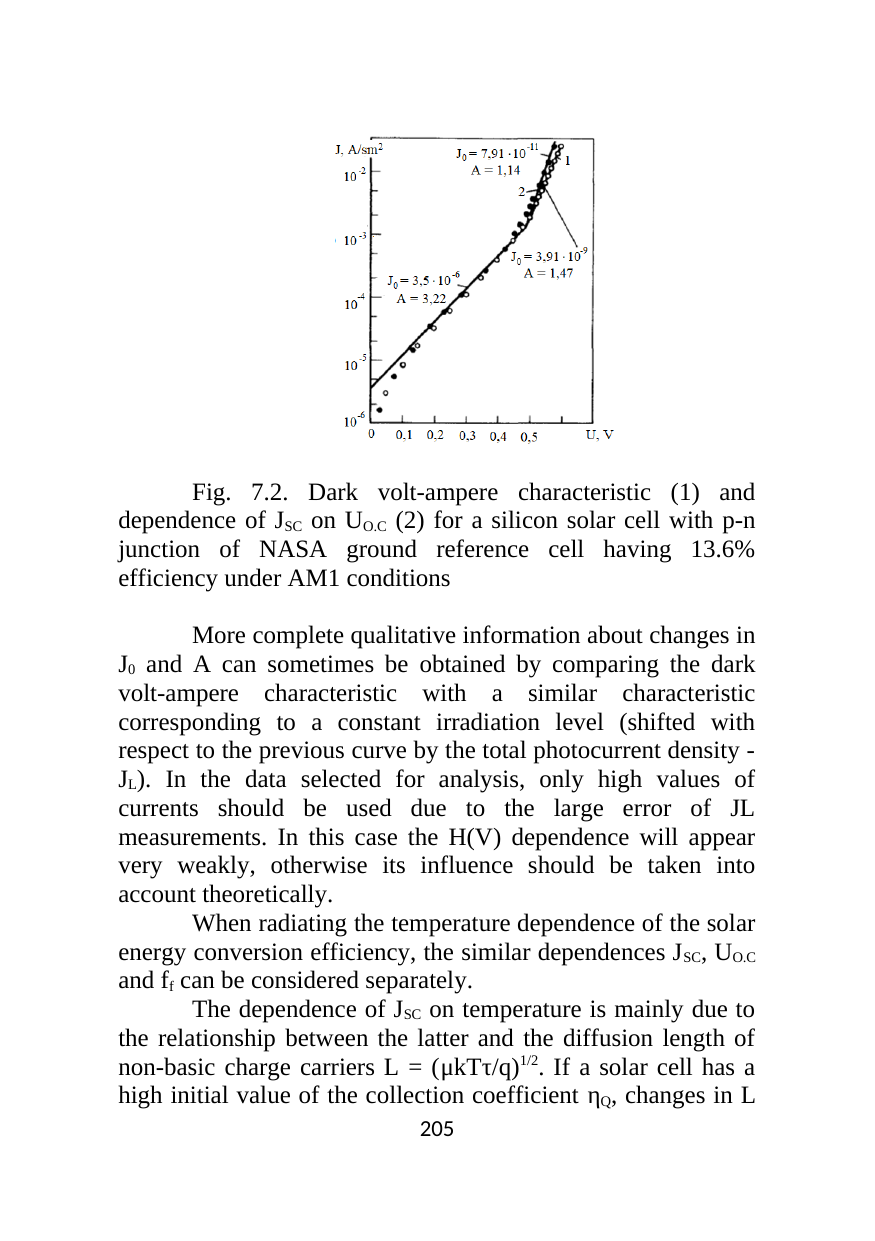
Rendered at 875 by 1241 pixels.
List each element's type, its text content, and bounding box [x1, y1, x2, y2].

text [118, 994, 756, 1109]
text When radiating the temperature dependence of the solar energy conversion efficiency, the similar dependences JSC, UO.C and ff can be considered separately. [118, 908, 756, 994]
text More complete qualitative information about changes in J0 and A can sometimes be obtained by comparing the dark volt-ampere characteristic with a similar characteristic corresponding to a constant irradiation level (shifted with respect to the previous curve by the total photocurrent density - JL). In the data selected for analysis, only high values of currents should be used due to the large error of JL measurements. In this case the H(V) dependence will appear very weakly, otherwise its influence should be taken into account theoretically. [118, 620, 756, 908]
text Fig. 7.2. Dark volt-ampere characteristic (1) and dependence of JSC on UO.C (2) for a silicon solar cell with p-n junction of NASA ground reference cell having 13.6% efficiency under AM1 conditions [118, 477, 756, 592]
picture [327, 126, 621, 448]
